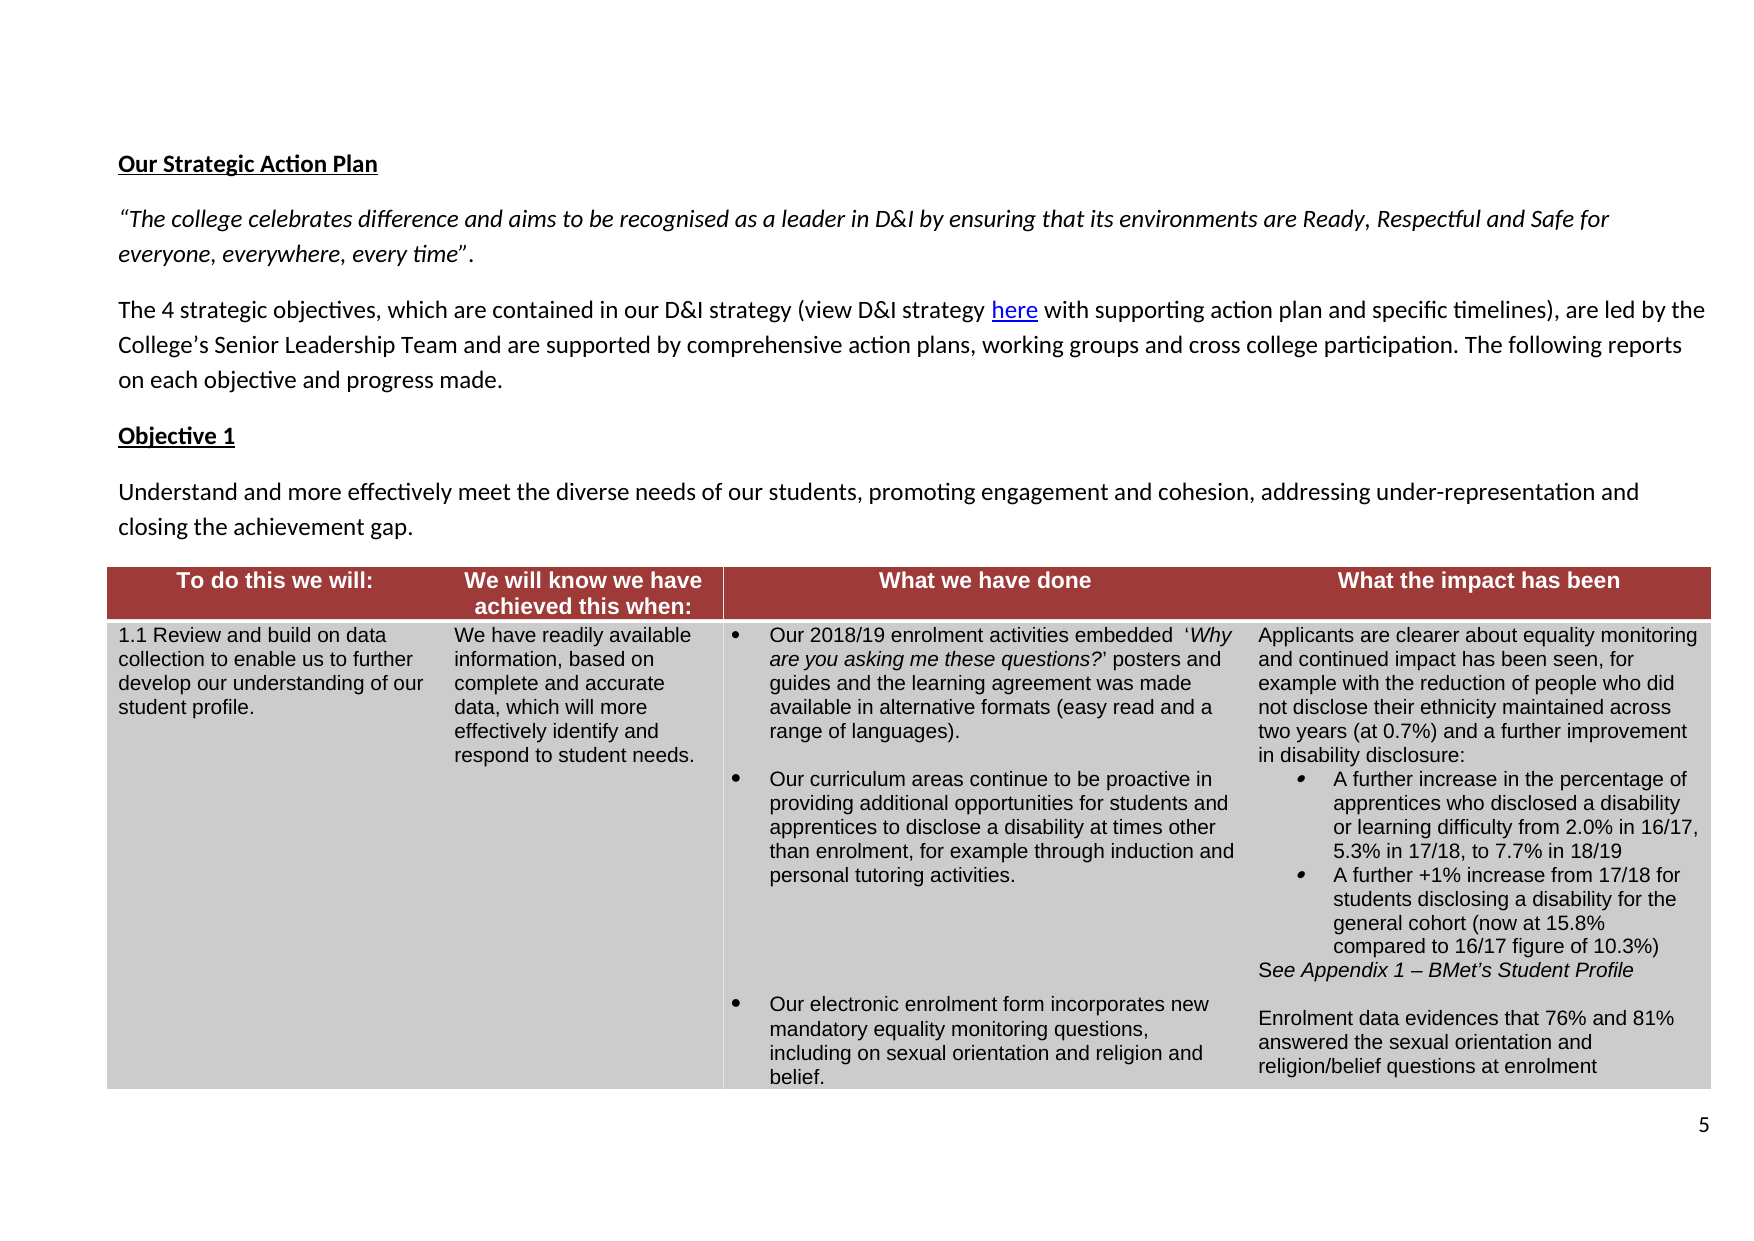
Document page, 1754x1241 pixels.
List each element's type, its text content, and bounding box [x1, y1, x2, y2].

text Understand and more effectively meet the diverse needs of our students, promoting engagement and cohesion, addressing under-representation and closing the achievement gap. [118, 476, 1709, 542]
text Objective 1 [118, 420, 1709, 451]
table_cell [107, 623, 443, 1089]
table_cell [1247, 623, 1711, 1089]
table_header What the impact has been [1247, 567, 1711, 619]
table_header We will know we have achieved this when: [443, 567, 723, 619]
table_header What we have done [724, 567, 1247, 619]
text “The college celebrates difference and aims to be recognised as a leader in D&I by ensuring that its environments are Ready, Respectful and Safe for everyone, everywhere, every time”. [118, 203, 1709, 269]
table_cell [724, 623, 1247, 1089]
text The 4 strategic objectives, which are contained in our D&I strategy (view D&I strategy here with supporting action plan and specific timelines), are led by the College’s Senior Leadership Team and are supported by comprehensive action plans, working groups and cross college participation. The following reports on each objective and progress made. [118, 294, 1709, 395]
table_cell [443, 623, 723, 1089]
table_header To do this we will: [107, 567, 443, 619]
text Our Strategic Action Plan [118, 148, 1709, 178]
